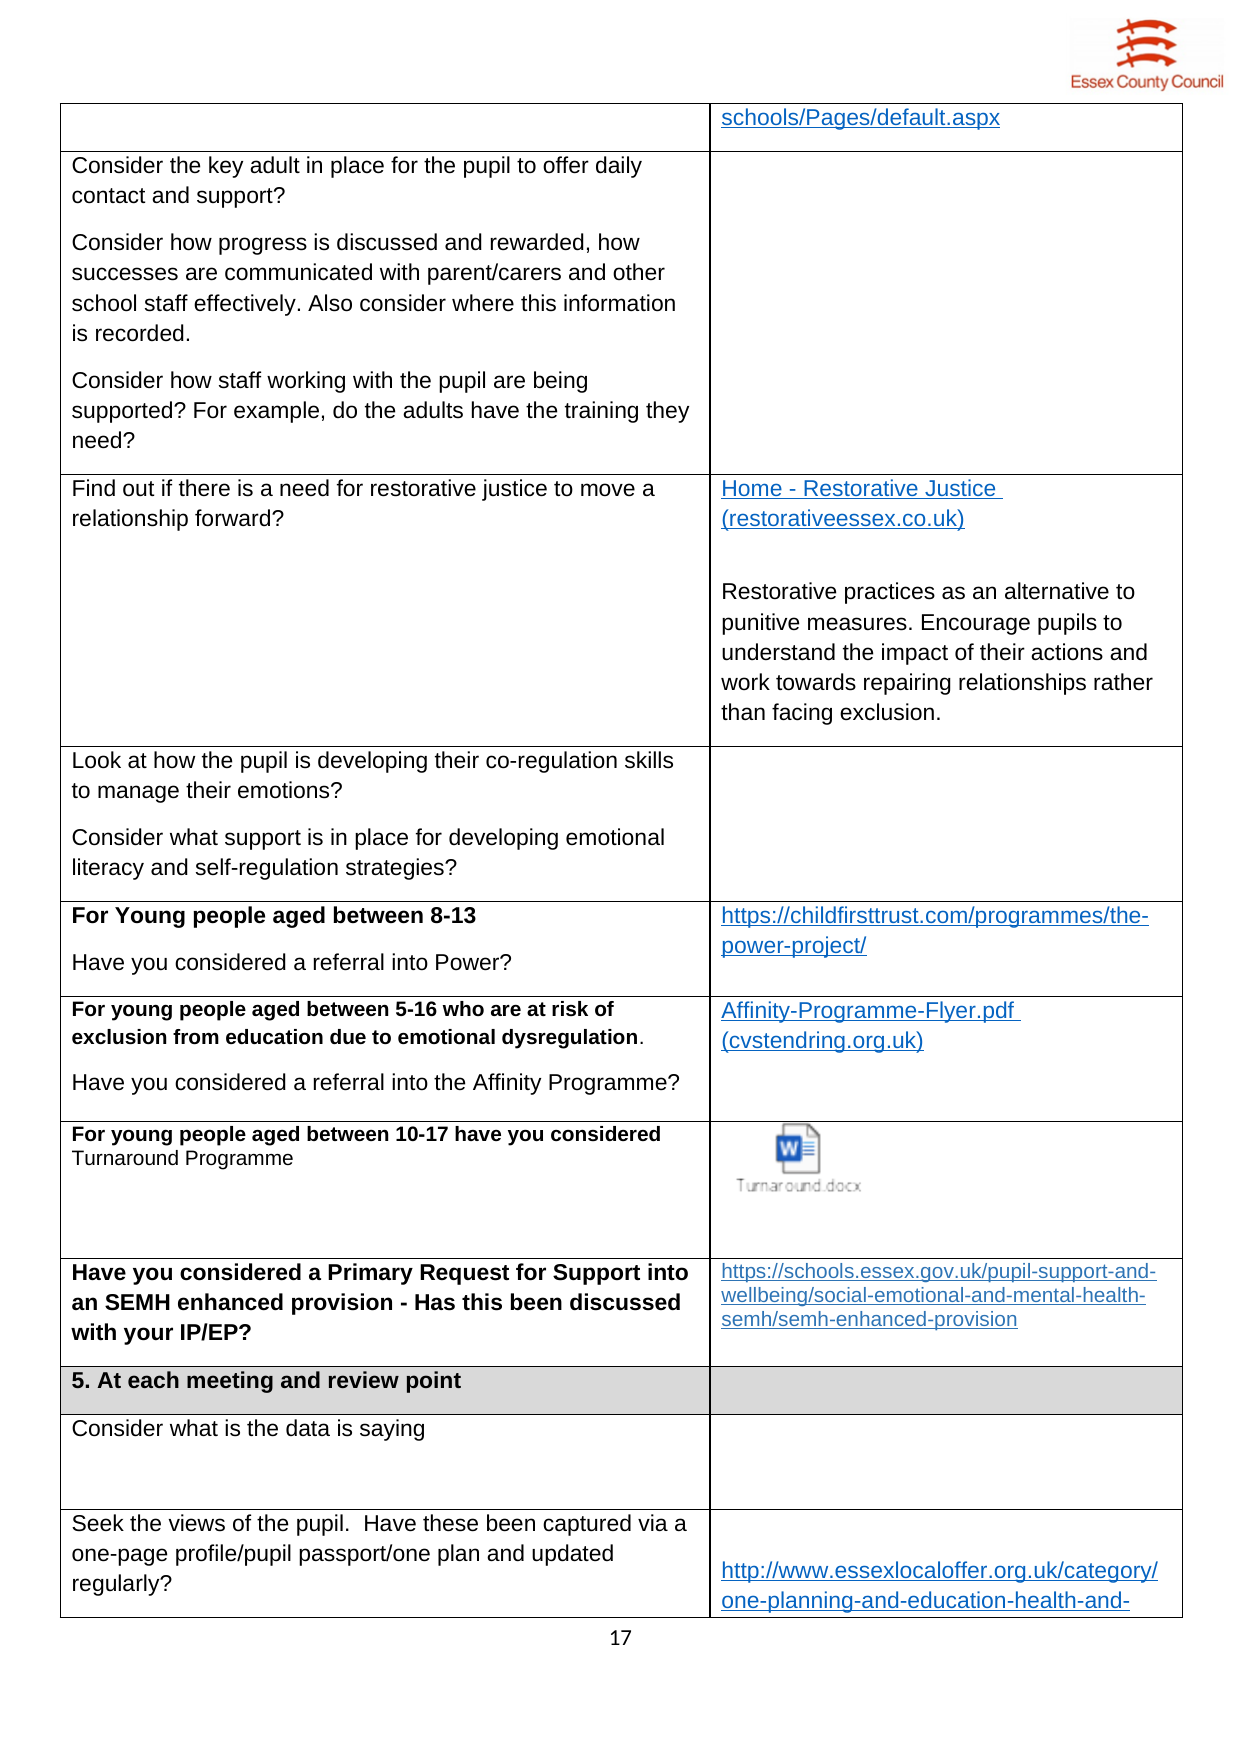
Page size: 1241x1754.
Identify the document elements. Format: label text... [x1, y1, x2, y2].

table_cell [711, 1367, 1182, 1414]
table_cell [711, 1122, 1182, 1258]
table_cell 5. At each meeting and review point [61, 1367, 709, 1414]
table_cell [711, 1510, 1182, 1617]
table_cell For Young people aged between 8-13 Have you considered a referral into Power? [61, 902, 709, 996]
table_cell Consider what is the data is saying [61, 1415, 709, 1509]
table_cell Affinity-Programme-Flyer.pdf (cvstendring.org.uk) [711, 997, 1182, 1121]
table_cell Look at how the pupil is developing their co-regulation skills to manage their emotions? Consider what support is in place for developing emotional literacy and self-regulation strategies? [61, 747, 709, 901]
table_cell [61, 1510, 709, 1617]
table_cell https://childfirsttrust.com/programmes/the-power-project/ [711, 902, 1182, 996]
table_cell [61, 104, 709, 151]
table_cell Have you considered a Primary Request for Support into an SEMH enhanced provision - Has this been discussed with your IP/EP? [61, 1259, 709, 1366]
table_cell Home - Restorative Justice (restorativeessex.co.uk) Restorative practices as an alternative to punitive measures. Encourage pupils to understand the impact of their actions and work towards repairing relationships rather than facing exclusion. [711, 475, 1182, 746]
table_cell [711, 747, 1182, 901]
table_cell Find out if there is a need for restorative justice to move a relationship forward? [61, 475, 709, 746]
table_cell [711, 152, 1182, 474]
picture [1065, 7, 1229, 105]
table_cell For young people aged between 10-17 have you considered Turnaround Programme [61, 1122, 709, 1258]
table_cell [711, 1415, 1182, 1509]
table_cell https://schools.essex.gov.uk/pupil-support-and-wellbeing/social-emotional-and-mental-health-semh/semh-enhanced-provision [711, 1259, 1182, 1366]
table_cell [711, 104, 1182, 151]
table_cell For young people aged between 5-16 who are at risk of exclusion from education due to emotional dysregulation. Have you considered a referral into the Affinity Programme? [61, 997, 709, 1121]
table_cell Consider the key adult in place for the pupil to offer daily contact and support? Consider how progress is discussed and rewarded, how successes are communicated with parent/carers and other school staff effectively. Also consider where this information is recorded. Consider how staff working with the pupil are being supported? For example, do the adults have the training they need? [61, 152, 709, 474]
